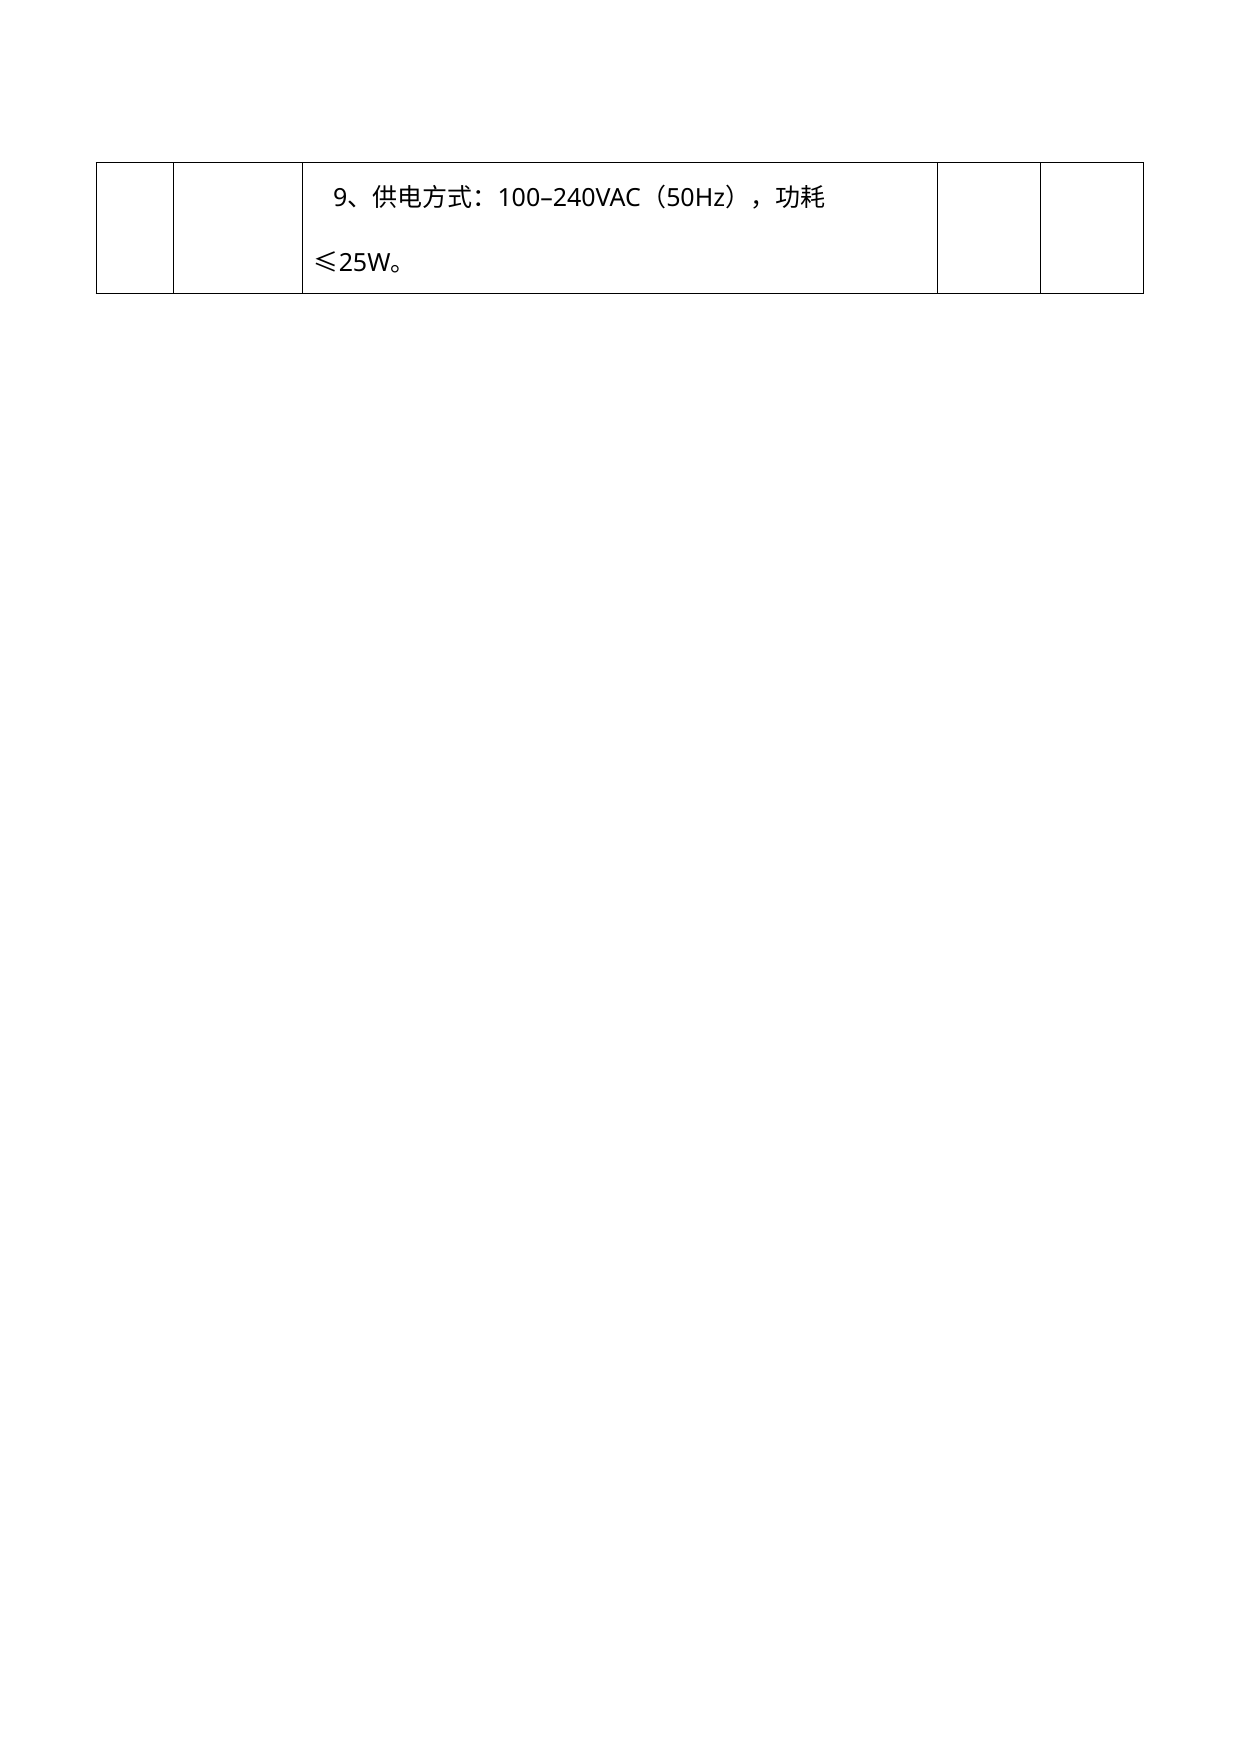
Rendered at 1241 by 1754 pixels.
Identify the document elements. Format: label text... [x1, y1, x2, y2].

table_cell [174, 163, 302, 293]
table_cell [303, 163, 937, 293]
table_cell 2 [938, 163, 1040, 293]
table_cell 2 [97, 163, 173, 293]
table_cell 年 [1041, 163, 1143, 293]
